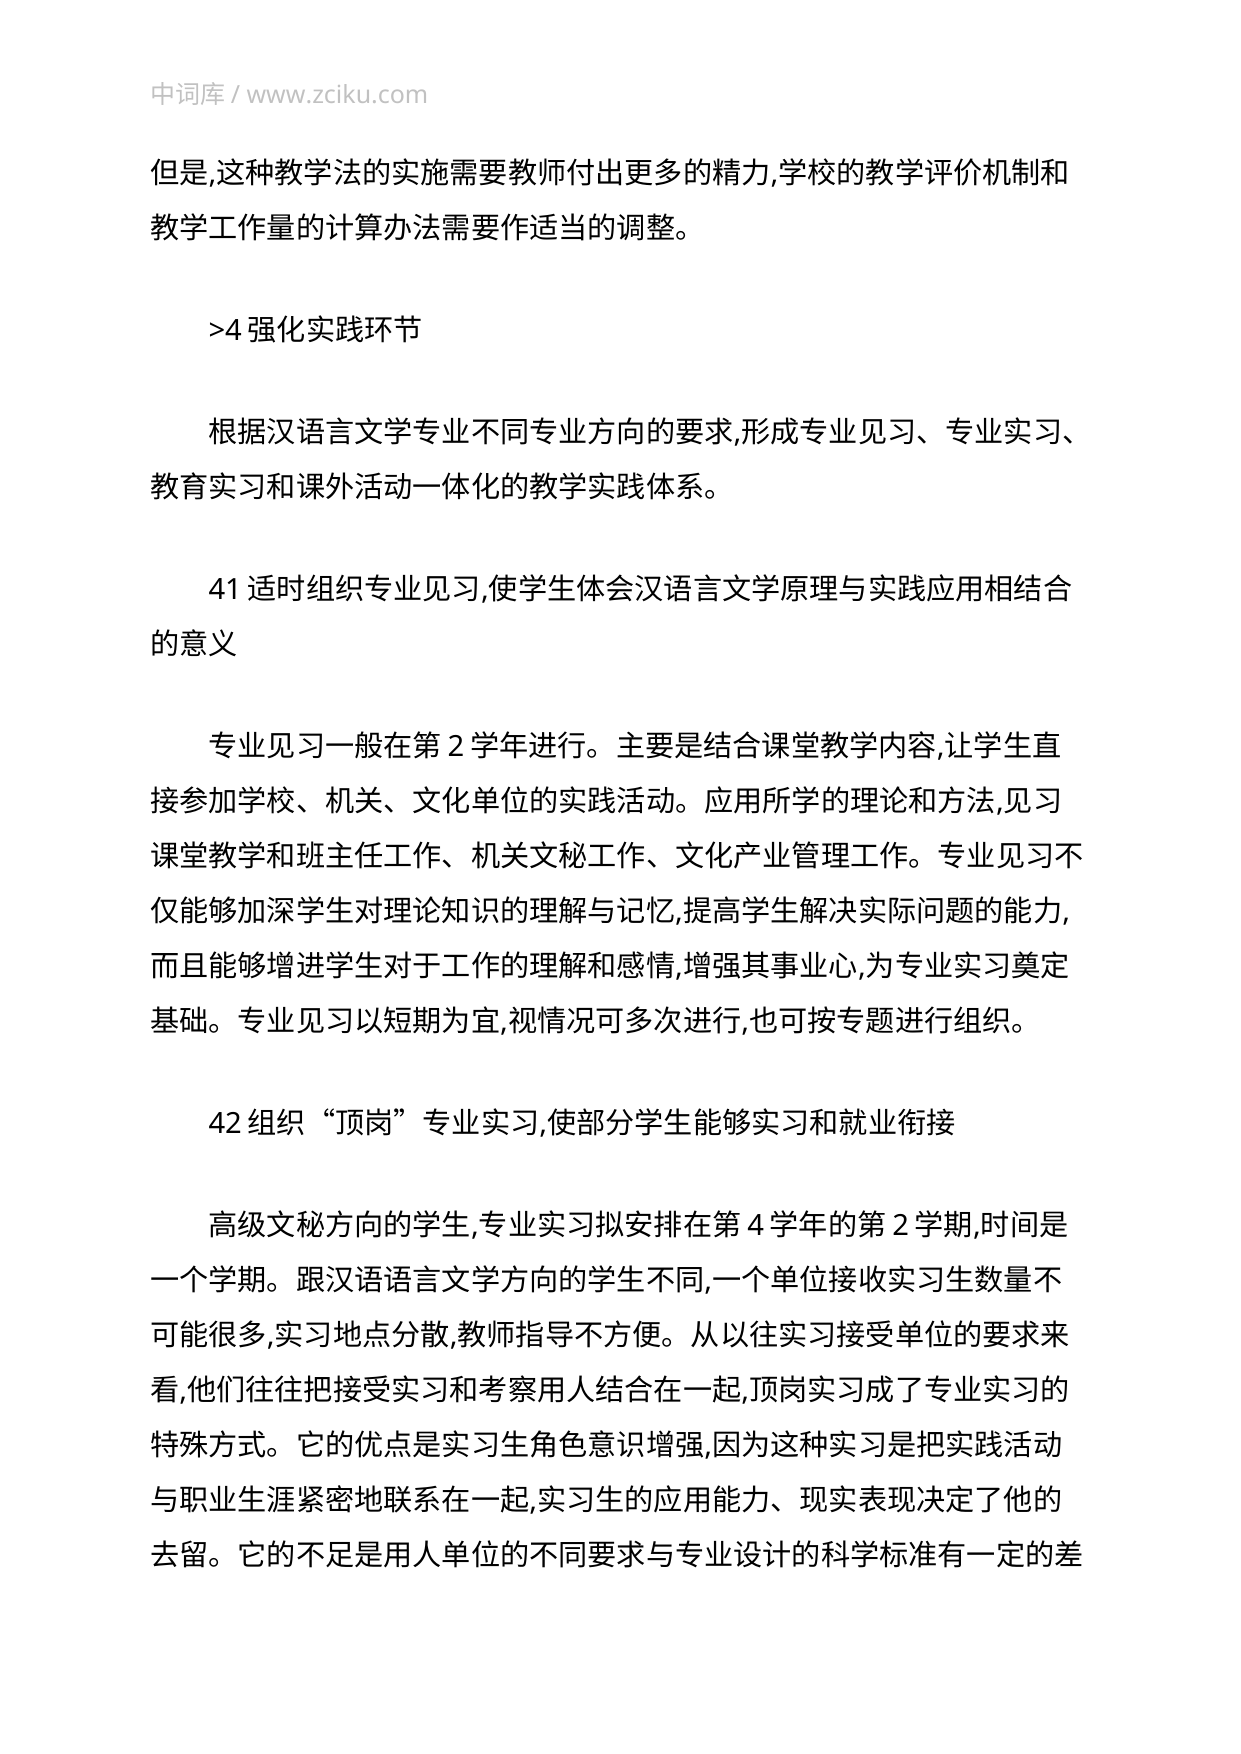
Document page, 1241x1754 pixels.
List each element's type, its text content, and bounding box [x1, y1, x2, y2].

text 42组织“顶岗”专业实习,使部分学生能够实习和就业衔接 [150, 1099, 1090, 1142]
text 根据汉语言文学专业不同专业方向的要求,形成专业见习、专业实习、教育实习和课外活动一体化的教学实践体系。 [150, 409, 1090, 506]
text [150, 1201, 1090, 1573]
text 41适时组织专业见习,使学生体会汉语言文学原理与实践应用相结合的意义 [150, 566, 1090, 663]
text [150, 150, 1090, 247]
text 专业见习一般在第2学年进行。主要是结合课堂教学内容,让学生直接参加学校、机关、文化单位的实践活动。应用所学的理论和方法,见习课堂教学和班主任工作、机关文秘工作、文化产业管理工作。专业见习不仅能够加深学生对理论知识的理解与记忆,提高学生解决实际问题的能力,而且能够增进学生对于工作的理解和感情,增强其事业心,为专业实习奠定基础。专业见习以短期为宜,视情况可多次进行,也可按专题进行组织。 [150, 722, 1090, 1039]
text >4强化实践环节 [150, 307, 1090, 349]
